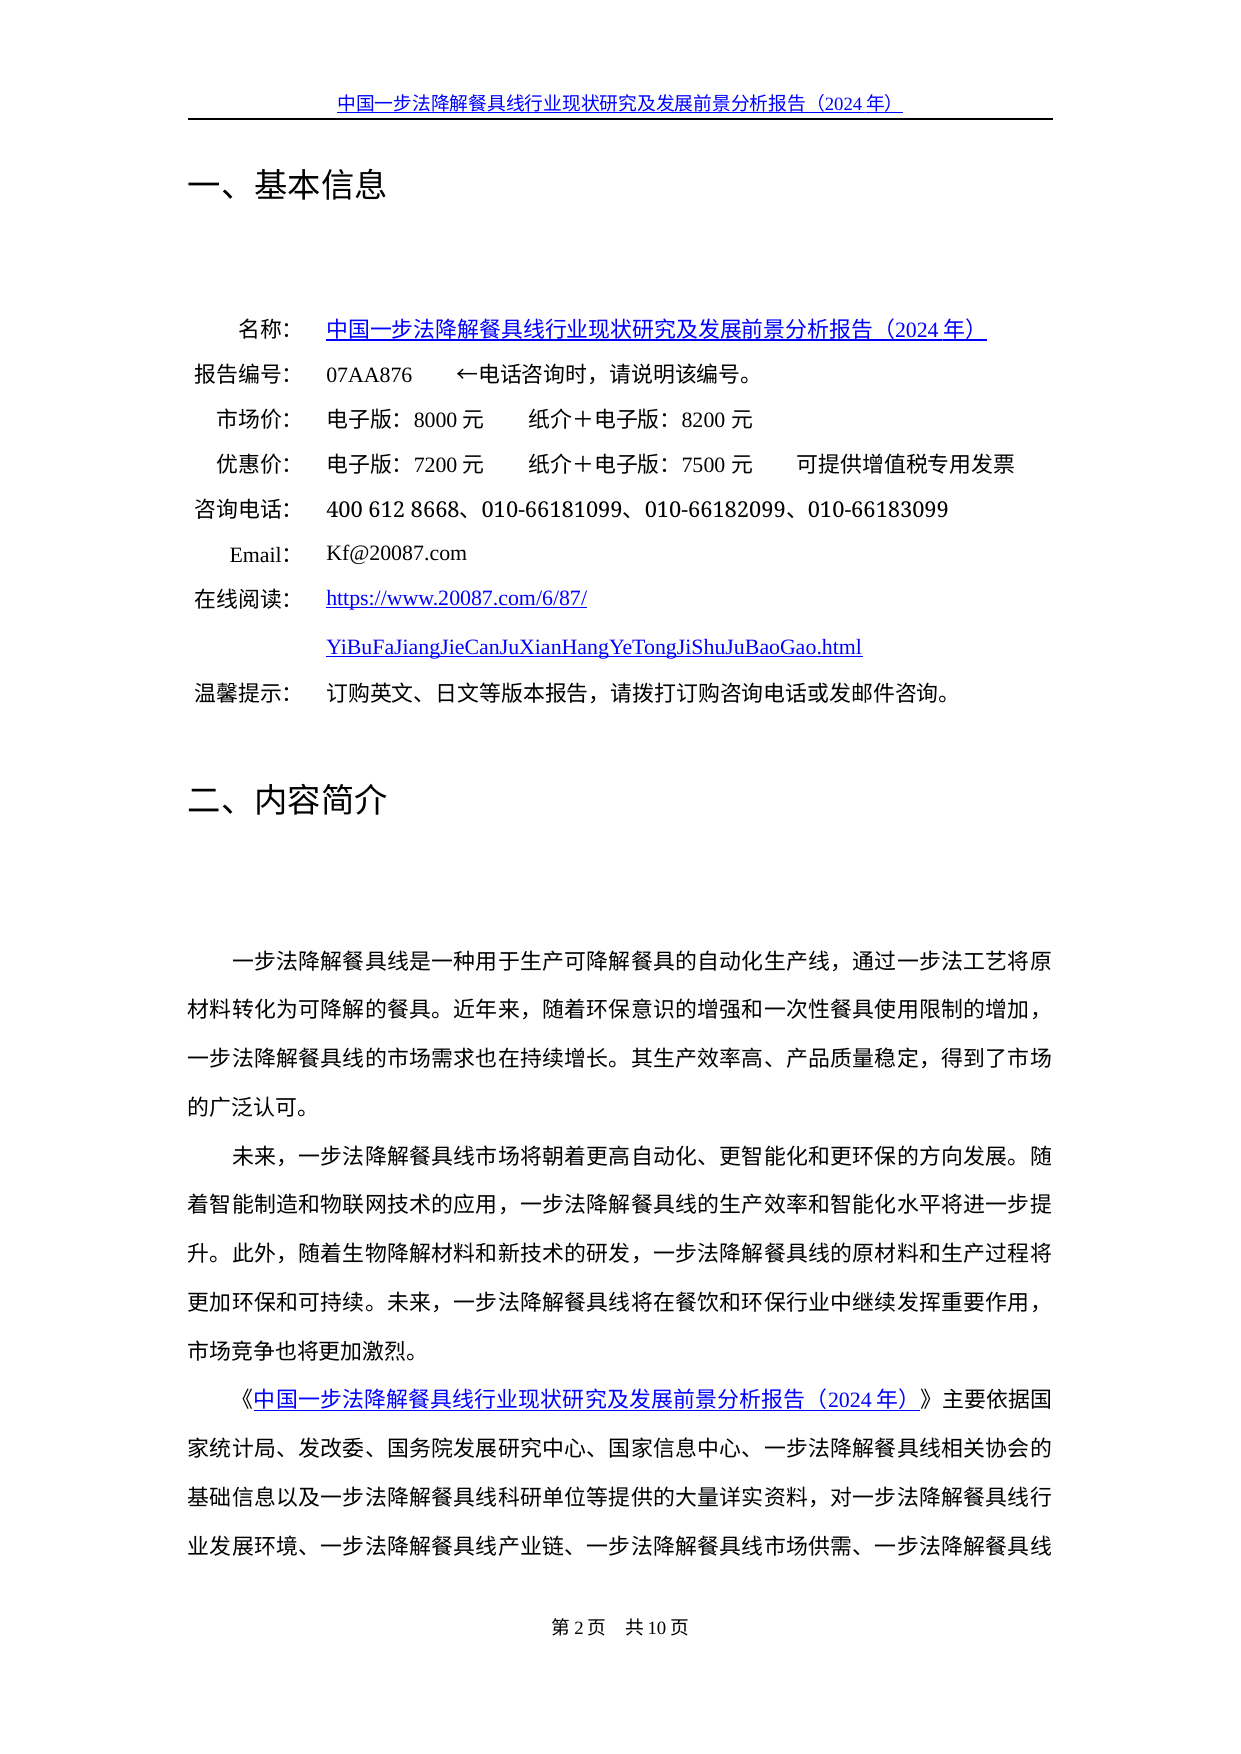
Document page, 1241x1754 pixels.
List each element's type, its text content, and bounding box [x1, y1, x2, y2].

title 一、基本信息 [187, 150, 1053, 215]
table_cell Kf@20087.com [315, 537, 1073, 582]
table_cell [315, 582, 1073, 675]
table_cell 咨询电话： [167, 492, 315, 537]
table_header 名称： [167, 312, 315, 357]
table_cell Email： [167, 537, 315, 582]
table_cell 电子版：8000 元 纸介＋电子版：8200 元 [315, 402, 1073, 447]
table_cell 市场价： [167, 402, 315, 447]
table_cell 订购英文、日文等版本报告，请拨打订购咨询电话或发邮件咨询。 [315, 675, 1073, 720]
table_cell 优惠价： [167, 447, 315, 492]
table_cell 温馨提示： [167, 675, 315, 720]
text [187, 943, 1053, 1561]
table_cell 在线阅读： [167, 582, 315, 675]
table_cell 400 612 8668、010-66181099、010-66182099、010-66183099 [315, 492, 1073, 537]
table_cell 07AA876 ←电话咨询时，请说明该编号。 [315, 357, 1073, 402]
title 二、内容简介 [187, 766, 1053, 831]
table_header 中国一步法降解餐具线行业现状研究及发展前景分析报告（2024年） [315, 312, 1073, 357]
table_cell 电子版：7200 元 纸介＋电子版：7500 元 可提供增值税专用发票 [315, 447, 1073, 492]
table_cell 报告编号： [167, 357, 315, 402]
